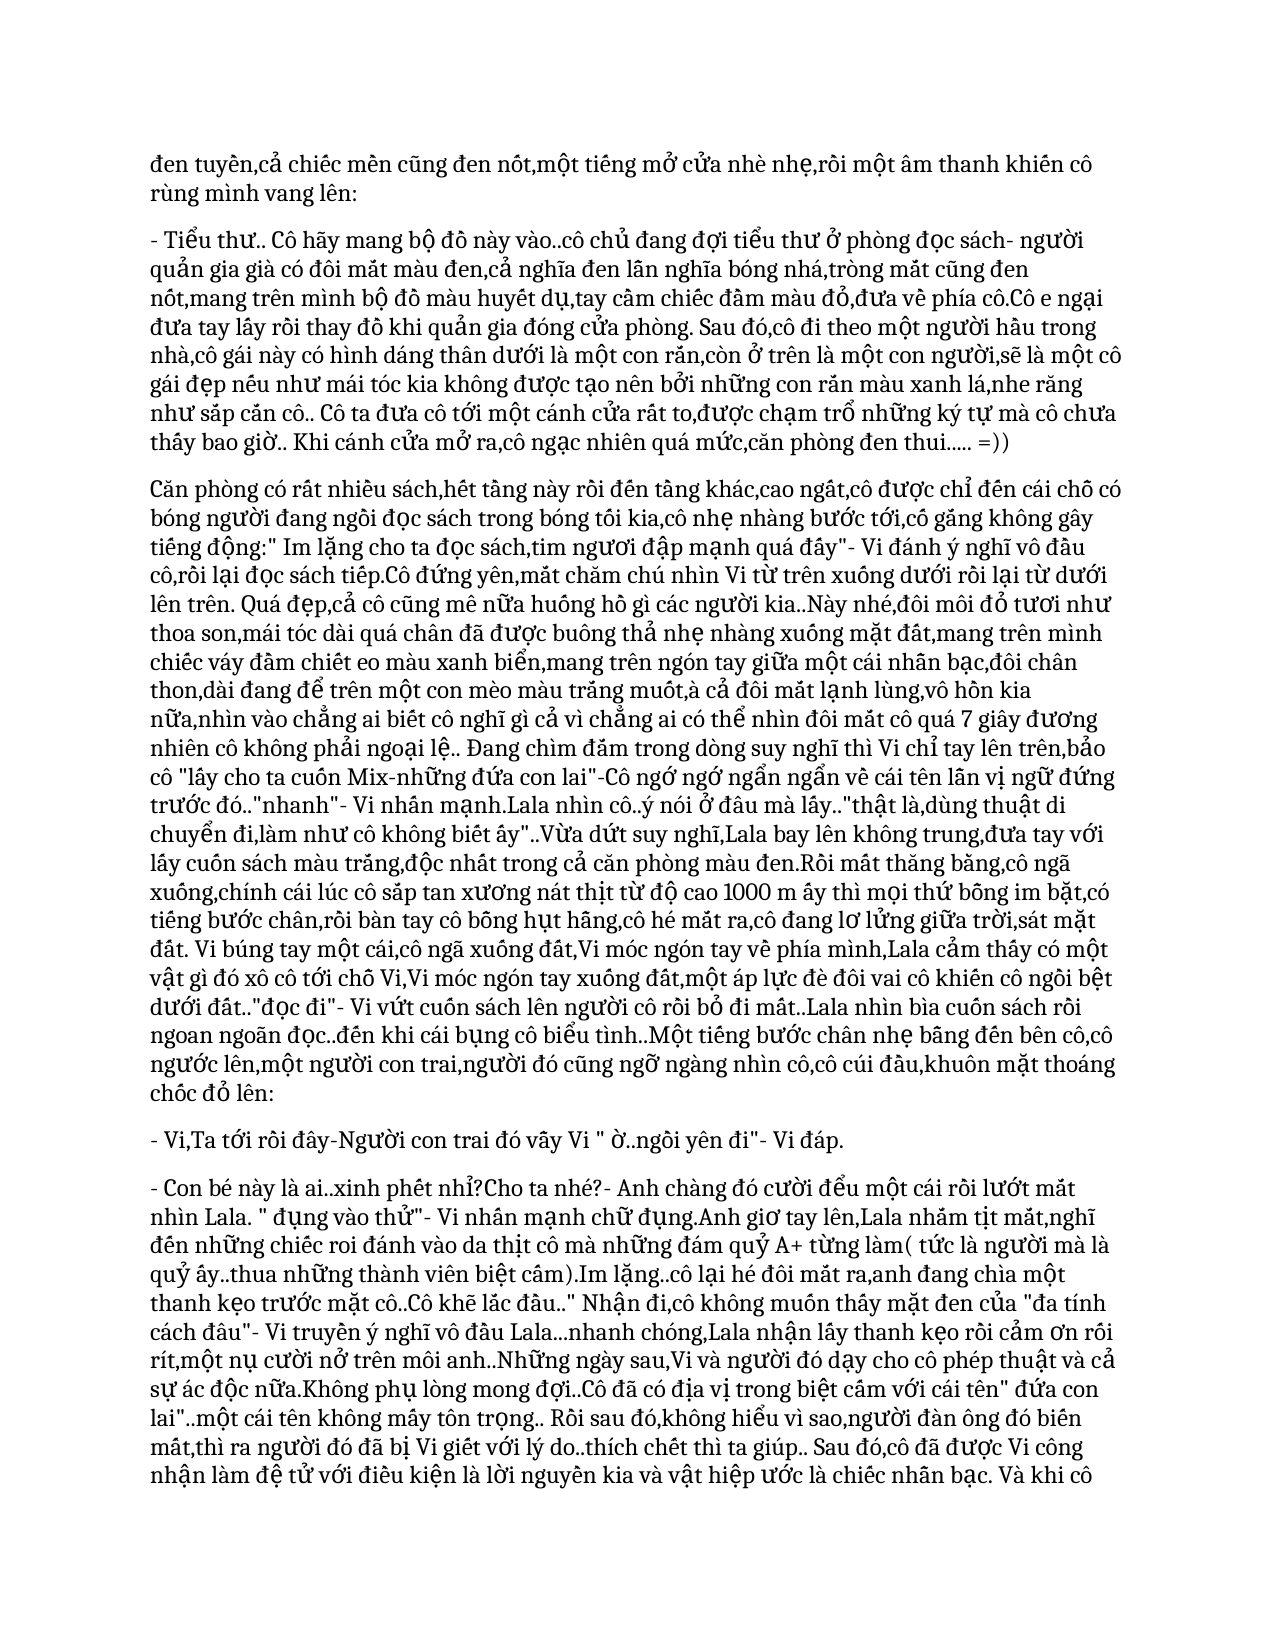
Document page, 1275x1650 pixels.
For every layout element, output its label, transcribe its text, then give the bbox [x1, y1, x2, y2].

text - Vi,Ta tới rồi đây-Người con trai đó vẫy Vi " ờ..ngồi yên đi"- Vi đáp. [150, 1126, 1125, 1155]
text Căn phòng có rất nhiều sách,hết tầng này rồi đến tầng khác,cao ngất,cô được chỉ đến cái chỗ có bóng người đang ngồi đọc sách trong bóng tối kia,cô nhẹ nhàng bước tới,cố gắng không gây tiếng động:" Im lặng cho ta đọc sách,tim ngươi đập mạnh quá đấy"- Vi đánh ý nghĩ vô đầu cô,rồi lại đọc sách tiếp.Cô đứng yên,mắt chăm chú nhìn Vi từ trên xuống dưới rồi lại từ dưới lên trên. Quá đẹp,cả cô cũng mê nữa huống hồ gì các người kia..Này nhé,đôi môi đỏ tươi như thoa son,mái tóc dài quá chân đã được buông thả nhẹ nhàng xuống mặt đất,mang trên mình chiếc váy đầm chiết eo màu xanh biển,mang trên ngón tay giữa một cái nhẫn bạc,đôi chân thon,dài đang để trên một con mèo màu trắng muốt,à cả đôi mắt lạnh lùng,vô hồn kia nữa,nhìn vào chẳng ai biết cô nghĩ gì cả vì chẳng ai có thể nhìn đôi mắt cô quá 7 giây đương nhiên cô không phải ngoại lệ.. Đang chìm đắm trong dòng suy nghĩ thì Vi chỉ tay lên trên,bảo cô "lấy cho ta cuốn Mix-những đứa con lai"-Cô ngớ ngớ ngẩn ngẩn về cái tên lẫn vị ngữ đứng trước đó.."nhanh"- Vi nhấn mạnh.Lala nhìn cô..ý nói ở đâu mà lấy.."thật là,dùng thuật di chuyển đi,làm như cô không biết ấy"..Vừa dứt suy nghĩ,Lala bay lên không trung,đưa tay với lấy cuốn sách màu trắng,độc nhất trong cả căn phòng màu đen.Rồi mất thăng bằng,cô ngã xuống,chính cái lúc cô sắp tan xương nát thịt từ độ cao 1000 m ấy thì mọi thứ bỗng im bặt,có tiếng bước chân,rồi bàn tay cô bỗng hụt hẫng,cô hé mắt ra,cô đang lơ lửng giữa trời,sát mặt đất. Vi búng tay một cái,cô ngã xuống đất,Vi móc ngón tay về phía mình,Lala cảm thấy có một vật gì đó xô cô tới chỗ Vi,Vi móc ngón tay xuống đất,một áp lực đè đôi vai cô khiến cô ngồi bệt dưới đất.."đọc đi"- Vi vứt cuốn sách lên người cô rồi bỏ đi mất..Lala nhìn bìa cuốn sách rồi ngoan ngoãn đọc..đến khi cái bụng cô biểu tình..Một tiếng bước chân nhẹ bẫng đến bên cô,cô ngước lên,một người con trai,người đó cũng ngỡ ngàng nhìn cô,cô cúi đầu,khuôn mặt thoáng chốc đỏ lên: [150, 475, 1125, 1107]
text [150, 150, 1125, 207]
text - Tiểu thư.. Cô hãy mang bộ đồ này vào..cô chủ đang đợi tiểu thư ở phòng đọc sách- người quản gia già có đôi mắt màu đen,cả nghĩa đen lẫn nghĩa bóng nhá,tròng mắt cũng đen nốt,mang trên mình bộ đồ màu huyết dụ,tay cầm chiếc đầm màu đỏ,đưa về phía cô.Cô e ngại đưa tay lấy rồi thay đồ khi quản gia đóng cửa phòng. Sau đó,cô đi theo một người hầu trong nhà,cô gái này có hình dáng thân dưới là một con rắn,còn ở trên là một con người,sẽ là một cô gái đẹp nếu như mái tóc kia không được tạo nên bởi những con rắn màu xanh lá,nhe răng như sắp cắn cô.. Cô ta đưa cô tới một cánh cửa rất to,được chạm trổ những ký tự mà cô chưa thấy bao giờ.. Khi cánh cửa mở ra,cô ngạc nhiên quá mức,căn phòng đen thui..... =)) [150, 226, 1125, 456]
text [150, 1174, 1125, 1490]
